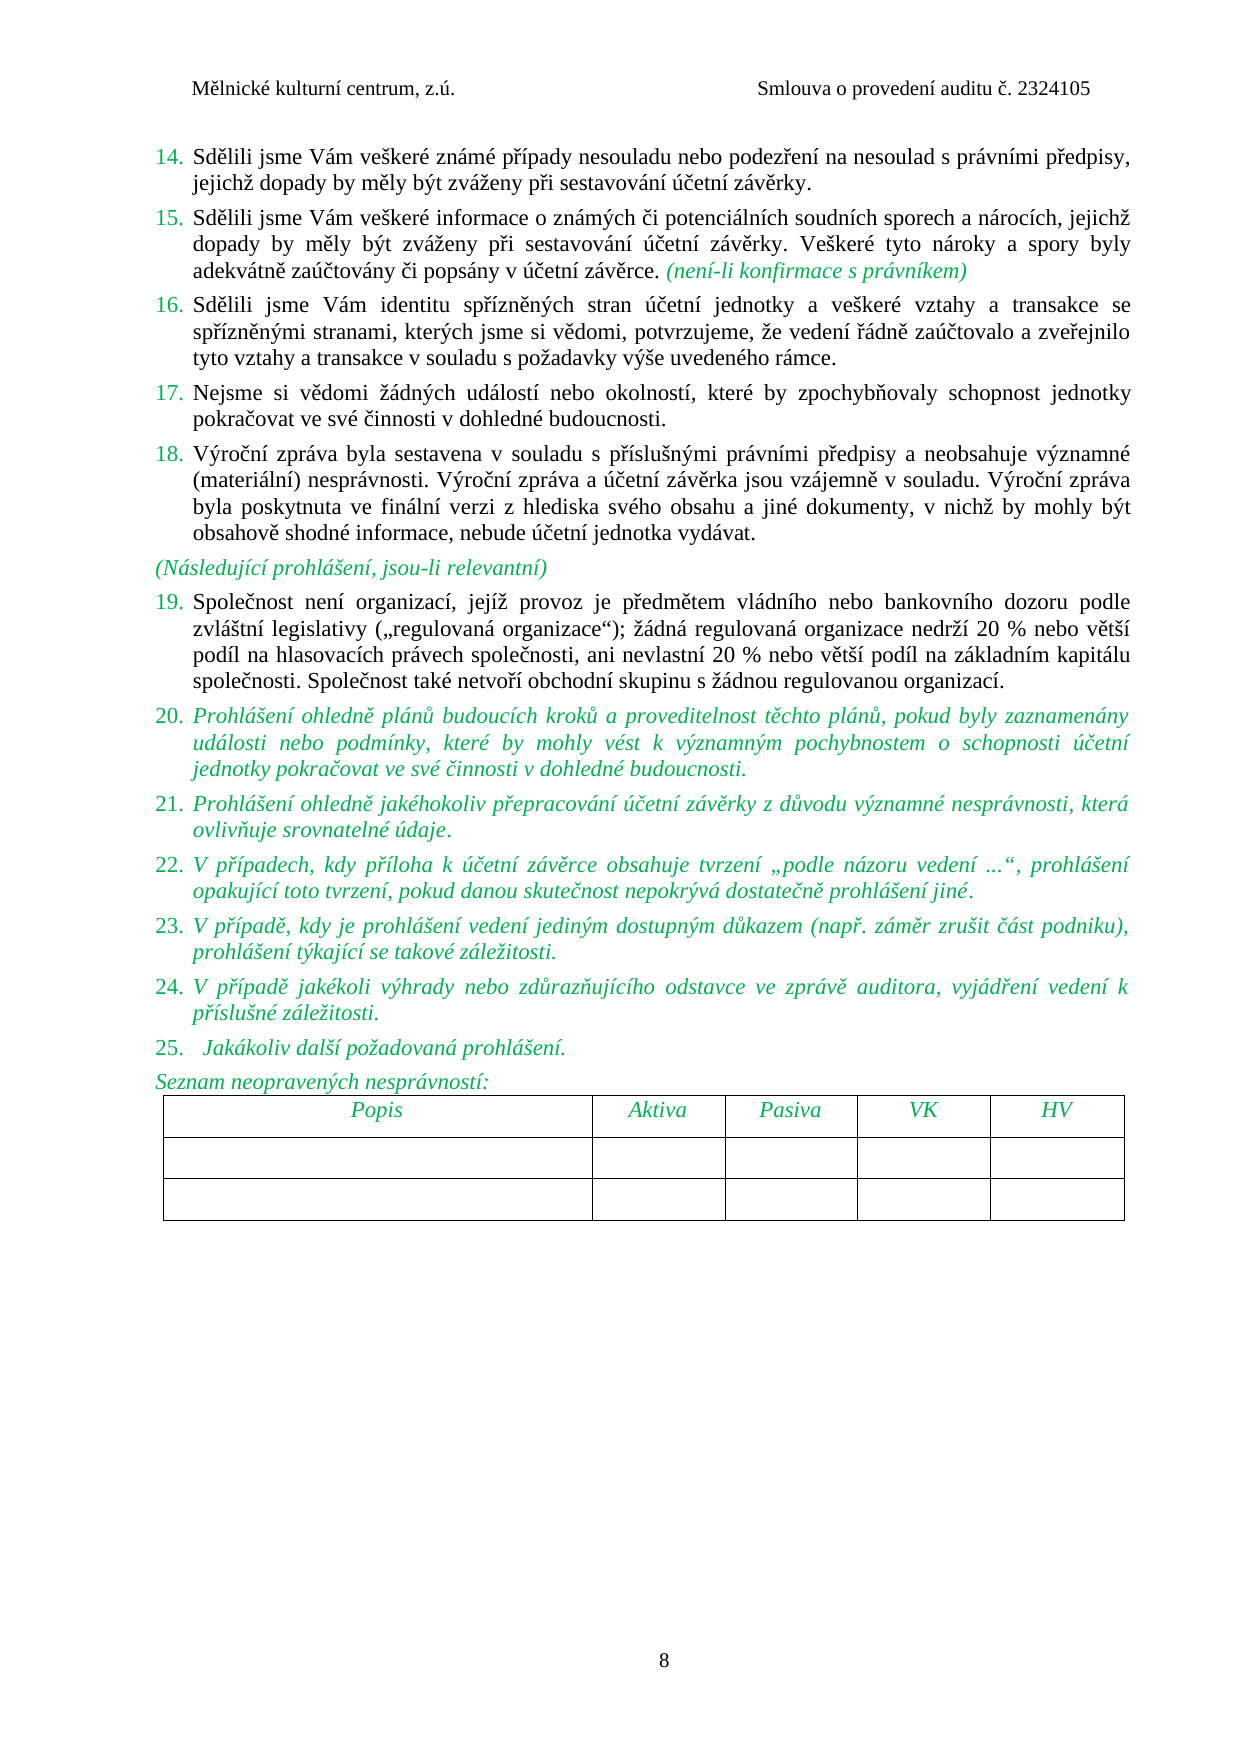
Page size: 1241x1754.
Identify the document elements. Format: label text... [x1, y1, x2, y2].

table_cell [726, 1179, 857, 1220]
table_cell [858, 1179, 990, 1220]
table_header Pasiva [726, 1096, 857, 1137]
table_cell [991, 1138, 1124, 1178]
table_cell [726, 1138, 857, 1178]
list V případě jakékoli výhrady nebo zdůrazňujícího odstavce ve zprávě auditora, vyjádření vedení k příslušné záležitosti. [155, 973, 1132, 1025]
list Prohlášení ohledně jakéhokoliv přepracování účetní závěrky z důvodu významné nesprávnosti, která ovlivňuje srovnatelné údaje. [155, 789, 1132, 842]
list Sdělili jsme Vám veškeré známé případy nesouladu nebo podezření na nesoulad s právními předpisy, jejichž dopady by měly být zváženy při sestavování účetní závěrky. [155, 143, 1132, 196]
list Prohlášení ohledně plánů budoucích kroků a proveditelnost těchto plánů, pokud byly zaznamenány události nebo podmínky, které by mohly vést k významným pochybnostem o schopnosti účetní jednotky pokračovat ve své činnosti v dohledné budoucnosti. [155, 702, 1132, 781]
table_header Aktiva [593, 1096, 725, 1137]
list V případech, kdy příloha k účetní závěrce obsahuje tvrzení „podle názoru vedení ...“, prohlášení opakující toto tvrzení, pokud danou skutečnost nepokrývá dostatečně prohlášení jiné. [155, 851, 1132, 903]
table_cell [164, 1138, 592, 1178]
list Společnost není organizací, jejíž provoz je předmětem vládního nebo bankovního dozoru podle zvláštní legislativy („regulovaná organizace“); žádná regulovaná organizace nedrží 20 % nebo větší podíl na hlasovacích právech společnosti, ani nevlastní 20 % nebo větší podíl na základním kapitálu společnosti. Společnost také netvoří obchodní skupinu s žádnou regulovanou organizací. [155, 588, 1132, 694]
table_cell [593, 1138, 725, 1178]
list Výroční zpráva byla sestavena v souladu s příslušnými právními předpisy a neobsahuje významné (materiální) nesprávnosti. Výroční zpráva a účetní závěrka jsou vzájemně v souladu. Výroční zpráva byla poskytnuta ve finální verzi z hlediska svého obsahu a jiné dokumenty, v nichž by mohly být obsahově shodné informace, nebude účetní jednotka vydávat. [155, 440, 1132, 545]
list Nejsme si vědomi žádných událostí nebo okolností, které by zpochybňovaly schopnost jednotky pokračovat ve své činnosti v dohledné budoucnosti. [155, 379, 1132, 432]
table_header Popis [164, 1096, 592, 1137]
list Jakákoliv další požadovaná prohlášení. [155, 1034, 1132, 1060]
table_cell [858, 1138, 990, 1178]
list Sdělili jsme Vám identitu spřízněných stran účetní jednotky a veškeré vztahy a transakce se spřízněnými stranami, kterých jsme si vědomi, potvrzujeme, že vedení řádně zaúčtovalo a zveřejnilo tyto vztahy a transakce v souladu s požadavky výše uvedeného rámce. [155, 292, 1132, 371]
list Sdělili jsme Vám veškeré informace o známých či potenciálních soudních sporech a nárocích, jejichž dopady by měly být zváženy při sestavování účetní závěrky. Veškeré tyto nároky a spory byly adekvátně zaúčtovány či popsány v účetní závěrce. (není-li konfirmace s právníkem) [155, 204, 1132, 283]
list V případě, kdy je prohlášení vedení jediným dostupným důkazem (např. záměr zrušit část podniku), prohlášení týkající se takové záležitosti. [155, 912, 1132, 964]
table_header HV [991, 1096, 1124, 1137]
table_header VK [858, 1096, 990, 1137]
table_cell [991, 1179, 1124, 1220]
table_cell [164, 1179, 592, 1220]
text Seznam neopravených nesprávností: [155, 1068, 1132, 1095]
table_cell [593, 1179, 725, 1220]
text (Následující prohlášení, jsou-li relevantní) [155, 554, 1132, 580]
